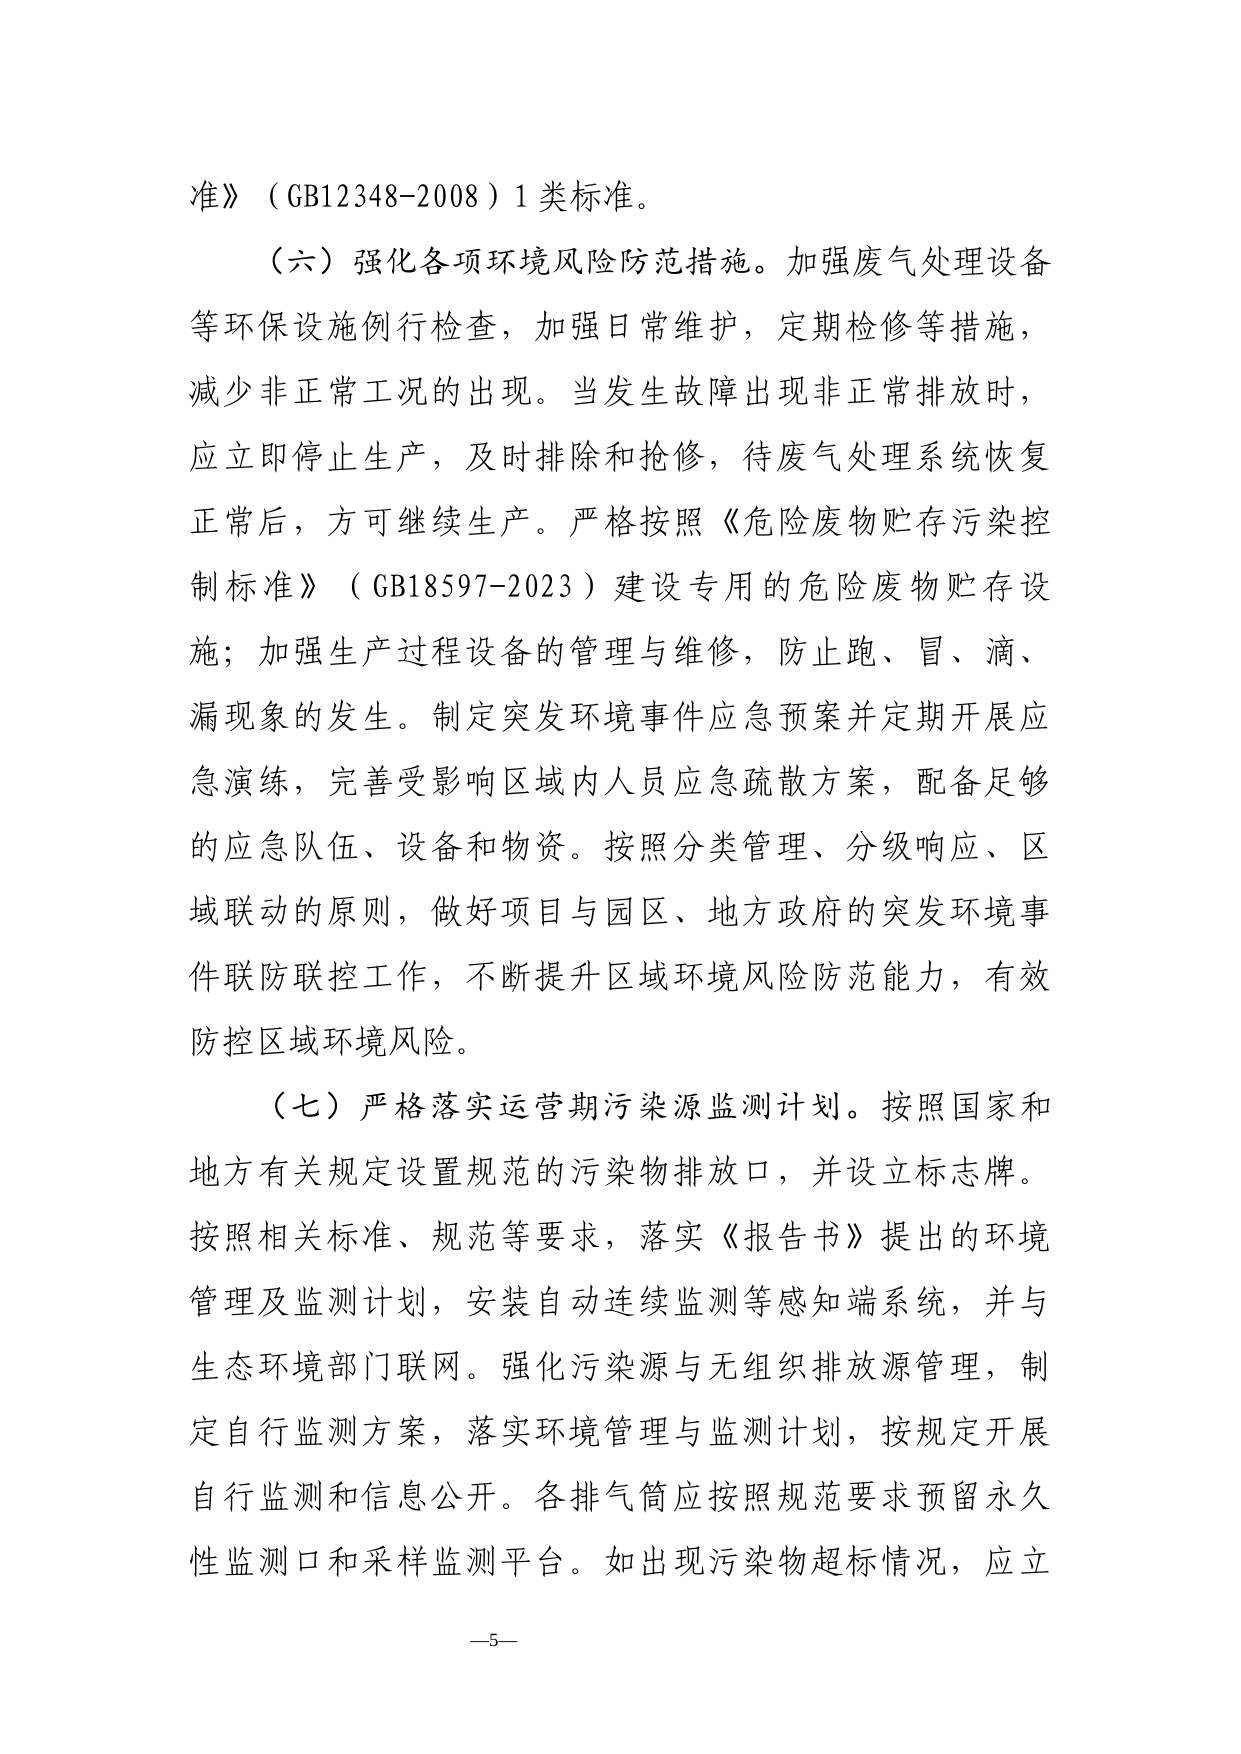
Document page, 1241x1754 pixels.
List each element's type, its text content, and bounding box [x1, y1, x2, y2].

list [188, 162, 1053, 227]
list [188, 1072, 1053, 1592]
list （六）强化各项环境风险防范措施。加强废气处理设备等环保设施例行检查，加强日常维护，定期检修等措施，减少非正常工况的出现。当发生故障出现非正常排放时，应立即停止生产，及时排除和抢修，待废气处理系统恢复正常后，方可继续生产。严格按照《危险废物贮存污染控制标准》（GB18597-2023）建设专用的危险废物贮存设施；加强生产过程设备的管理与维修，防止跑、冒、滴、漏现象的发生。制定突发环境事件应急预案并定期开展应急演练，完善受影响区域内人员应急疏散方案，配备足够的应急队伍、设备和物资。按照分类管理、分级响应、区域联动的原则，做好项目与园区、地方政府的突发环境事件联防联控工作，不断提升区域环境风险防范能力，有效防控区域环境风险。 [188, 227, 1053, 1072]
